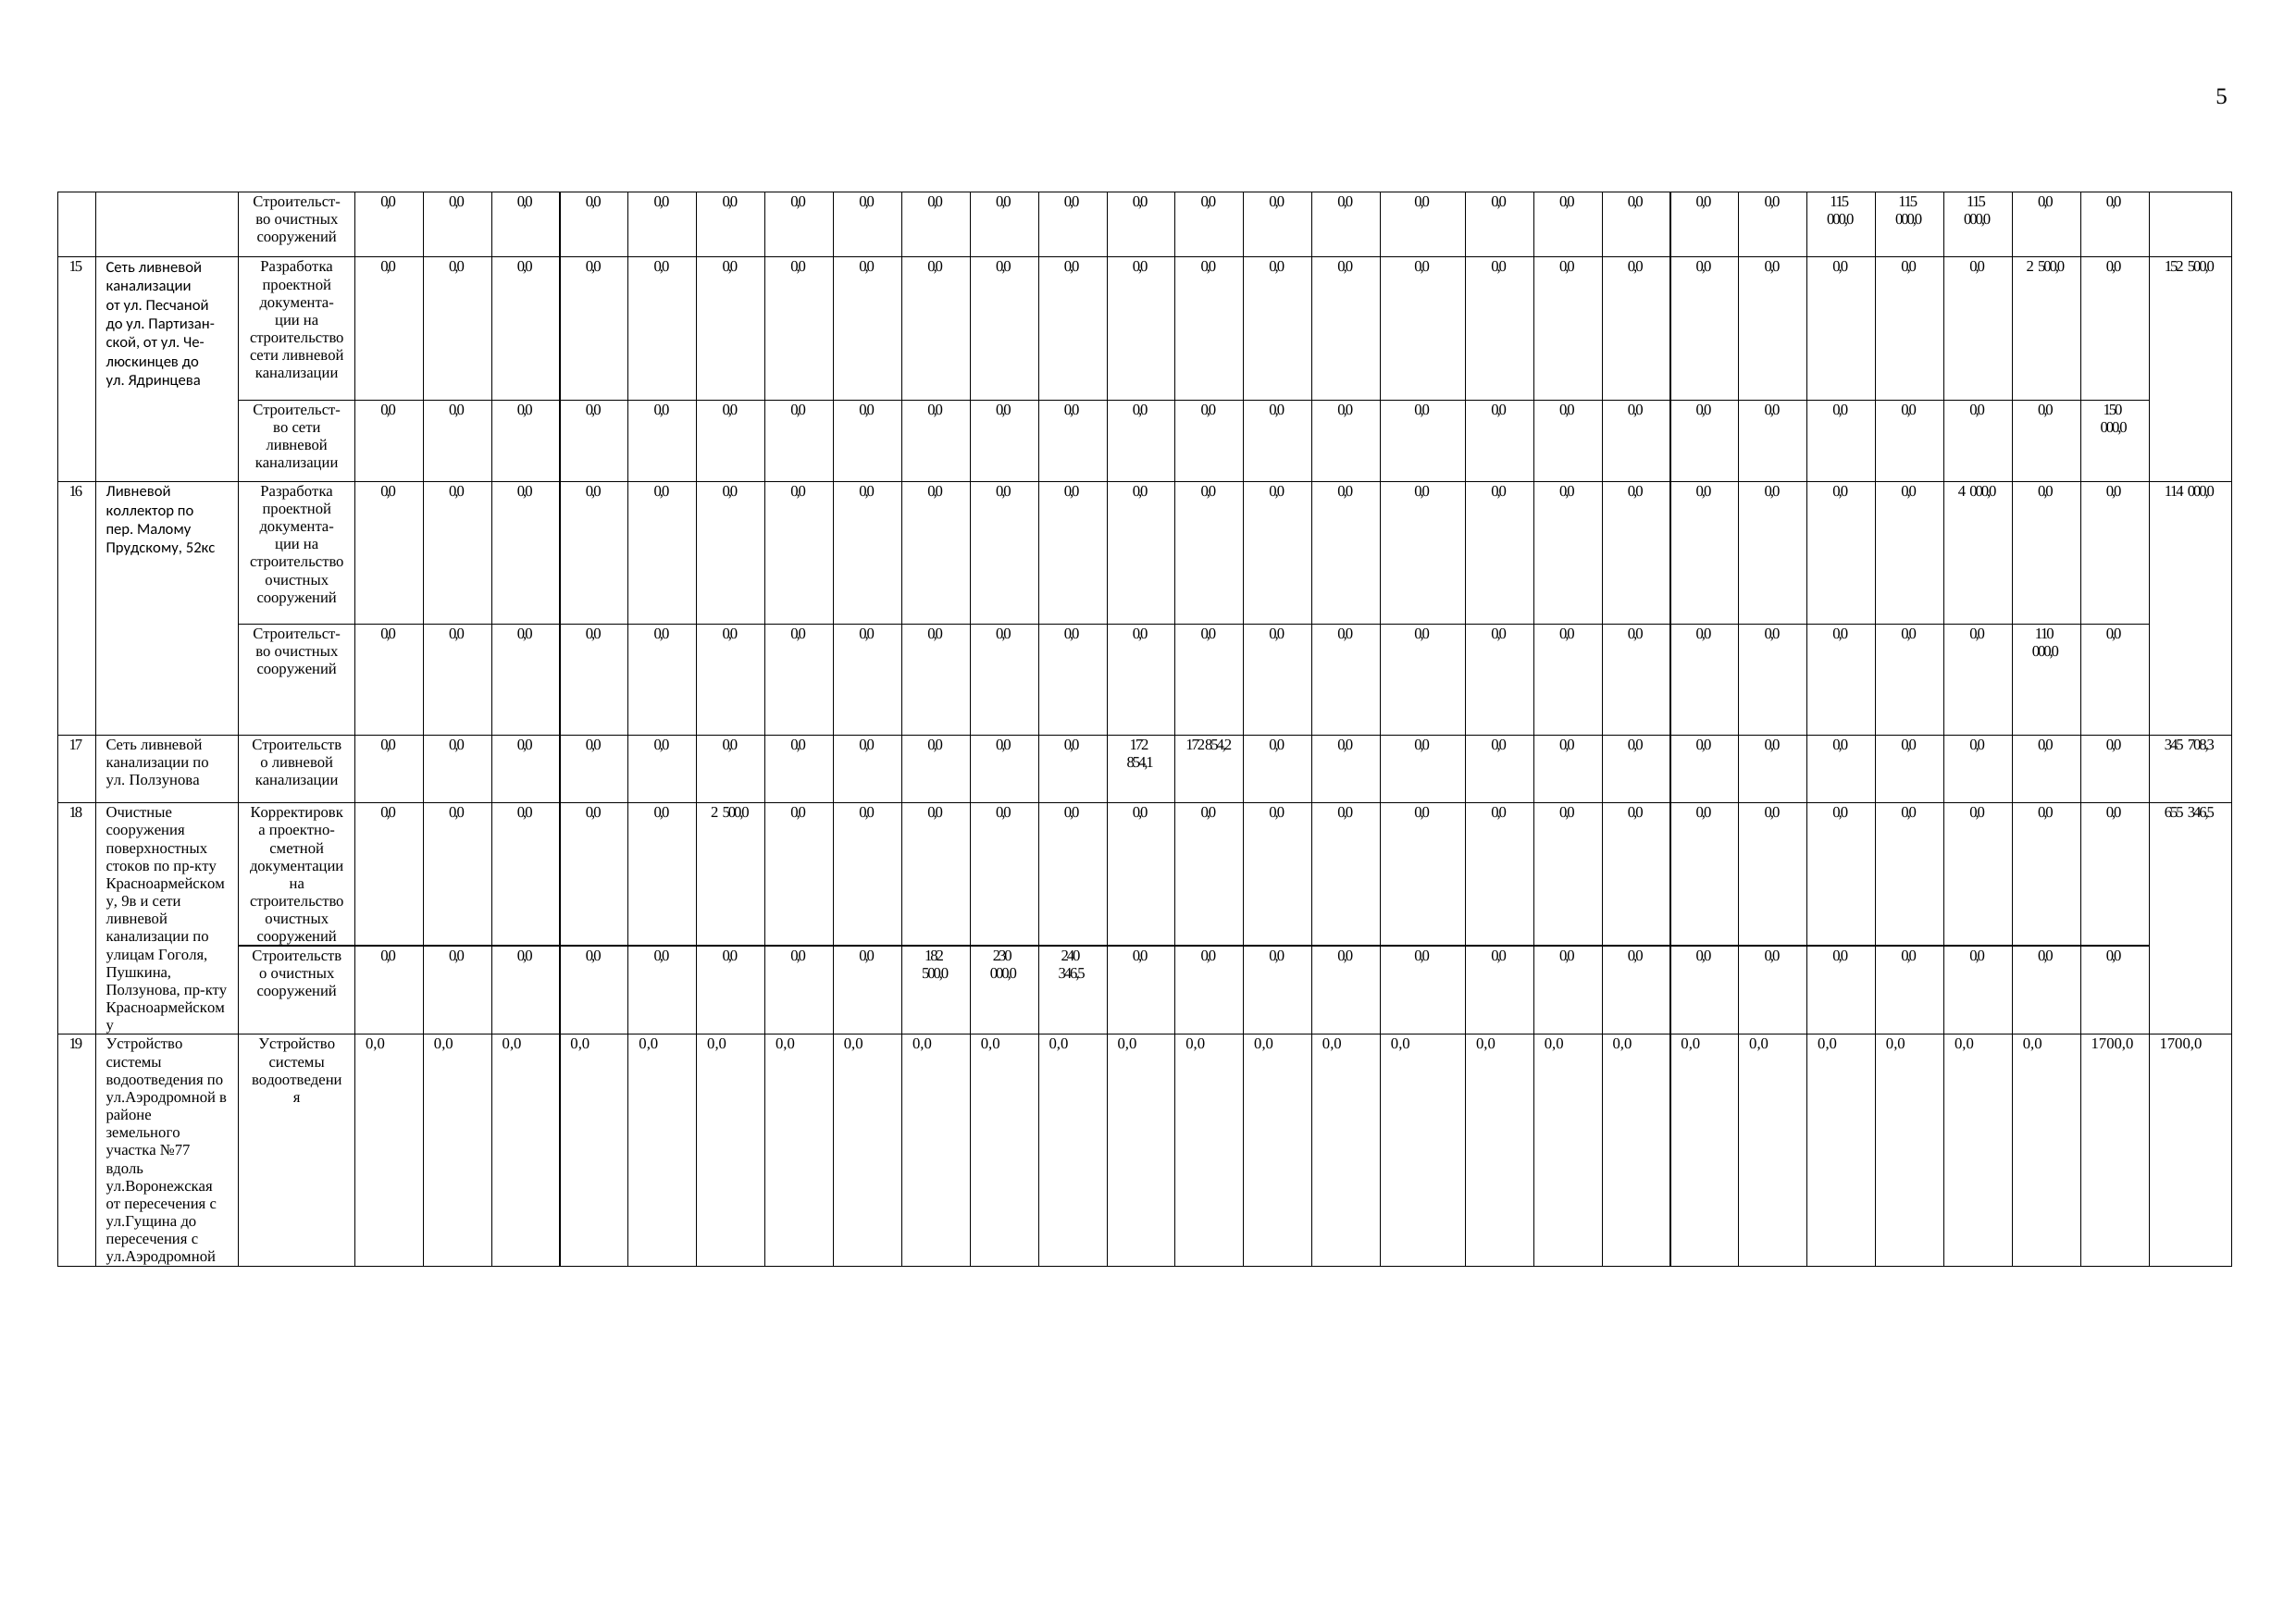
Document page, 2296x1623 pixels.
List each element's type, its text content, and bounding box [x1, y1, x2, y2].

table_cell 0,0 [424, 947, 491, 1034]
table_cell 0,0 [1807, 482, 1875, 624]
table_cell 0,0 [834, 625, 901, 735]
table_cell 0,0 [1312, 947, 1380, 1034]
table_cell 0,0 [902, 192, 970, 256]
table_cell 0,0 [1534, 736, 1602, 802]
table_cell 0,0 [1244, 625, 1311, 735]
table_cell 0,0 [1108, 625, 1174, 735]
table_cell 0,0 [355, 947, 423, 1034]
table_cell 0,0 [1466, 401, 1533, 480]
table_cell 0,0 [1466, 625, 1533, 735]
table_cell 0,0 [1108, 803, 1174, 945]
table_cell 0,0 [765, 401, 833, 480]
table_cell 0,0 [424, 625, 491, 735]
table_cell 0,0 [697, 736, 764, 802]
table_cell 0,0 [1534, 192, 1602, 256]
table_cell 0,0 [1739, 482, 1806, 624]
table_cell 0,0 [902, 736, 970, 802]
table_cell 0,0 [561, 625, 627, 735]
table_cell 0,0 [1244, 482, 1311, 624]
table_cell 0,0 [834, 947, 901, 1034]
table_cell 0,0 [1039, 257, 1107, 400]
table_cell 0,0 [1039, 736, 1107, 802]
table_cell 0,0 [561, 257, 627, 400]
table_cell 0,0 [1039, 401, 1107, 480]
table_cell 0,0 [1175, 803, 1243, 945]
table_cell 0,0 [1944, 947, 2012, 1034]
table_cell 2 500,0 [2013, 257, 2080, 400]
table_cell 0,0 [1944, 736, 2012, 802]
table_cell 0,0 [2081, 736, 2149, 802]
table_cell Строительст-во сети ливневой канализации [239, 401, 354, 480]
table_cell 0,0 [1175, 625, 1243, 735]
table_cell Строительст-во очистных сооружений [239, 625, 354, 735]
table_cell 0,0 [2081, 482, 2149, 624]
table_cell 17 [58, 736, 95, 802]
table_cell 0,0 [1876, 401, 1943, 480]
table_cell 0,0 [424, 482, 491, 624]
table_cell 0,0 [628, 736, 696, 802]
table_cell 0,0 [765, 803, 833, 945]
table_cell 230 000,0 [971, 947, 1038, 1034]
table_cell 0,0 [765, 192, 833, 256]
table_cell 0,0 [765, 257, 833, 400]
table_cell 0,0 [1807, 625, 1875, 735]
table_cell 0,0 [492, 736, 559, 802]
table_cell 0,0 [355, 401, 423, 480]
table_cell 0,0 [628, 625, 696, 735]
table_cell Устройство системы водоотведения [239, 1035, 354, 1265]
table_cell Строительство ливневой канализации [239, 736, 354, 802]
table_cell 0,0 [902, 1035, 970, 1265]
table_cell 0,0 [1466, 1035, 1533, 1265]
table_cell 0,0 [1039, 1035, 1107, 1265]
table_cell 0,0 [2013, 736, 2080, 802]
table_cell 0,0 [1175, 192, 1243, 256]
table_cell 0,0 [2081, 947, 2149, 1034]
table_cell 0,0 [1671, 947, 1738, 1034]
table_cell 0,0 [492, 1035, 559, 1265]
table_cell Строительст-во очистных сооружений [239, 192, 354, 256]
table_cell 0,0 [1381, 1035, 1465, 1265]
table_cell 0,0 [561, 947, 627, 1034]
table_cell 0,0 [1807, 803, 1875, 945]
table_cell 0,0 [1739, 736, 1806, 802]
table_cell 0,0 [1807, 401, 1875, 480]
table_cell 0,0 [1671, 1035, 1738, 1265]
table_cell 182 500,0 [902, 947, 970, 1034]
table_cell 0,0 [2013, 401, 2080, 480]
table_cell 0,0 [971, 736, 1038, 802]
table_cell Устройство системы водоотведения по ул.Аэродромной в районе земельного участка №77 вдоль ул.Воронежская от пересечения с ул.Гущина до пересечения с ул.Аэродромной [96, 1035, 238, 1265]
table_cell 0,0 [628, 482, 696, 624]
table_cell 0,0 [1603, 736, 1669, 802]
table_cell 0,0 [834, 482, 901, 624]
table_cell 0,0 [1603, 482, 1669, 624]
table_cell 0,0 [1466, 482, 1533, 624]
table_cell 0,0 [902, 257, 970, 400]
table_cell 0,0 [1175, 1035, 1243, 1265]
table_cell 0,0 [492, 803, 559, 945]
table_cell 0,0 [492, 257, 559, 400]
table_cell 0,0 [561, 192, 627, 256]
table_cell 0,0 [1603, 1035, 1669, 1265]
table_cell 0,0 [1534, 947, 1602, 1034]
table_cell 0,0 [971, 192, 1038, 256]
table_cell 0,0 [1108, 257, 1174, 400]
table_cell 0,0 [1671, 401, 1738, 480]
table_cell 0,0 [1175, 401, 1243, 480]
table_cell 0,0 [1807, 1035, 1875, 1265]
table_cell 0,0 [1312, 625, 1380, 735]
table_cell 16 [58, 482, 95, 735]
table_cell 0,0 [355, 736, 423, 802]
table_cell 0,0 [834, 1035, 901, 1265]
table_cell 0,0 [1108, 947, 1174, 1034]
table_cell 0,0 [1175, 482, 1243, 624]
table_cell 0,0 [765, 625, 833, 735]
table_cell 0,0 [1739, 1035, 1806, 1265]
table_cell 0,0 [492, 482, 559, 624]
table_cell 0,0 [1108, 401, 1174, 480]
table_cell 0,0 [834, 401, 901, 480]
table_cell 0,0 [2081, 803, 2149, 945]
table_cell 0,0 [628, 401, 696, 480]
table_cell 0,0 [1381, 257, 1465, 400]
table_cell 0,0 [1944, 257, 2012, 400]
table_cell 0,0 [971, 482, 1038, 624]
table_cell 15 [58, 257, 95, 480]
table_cell 0,0 [355, 803, 423, 945]
table_cell 0,0 [1671, 803, 1738, 945]
table_cell Разработка проектной документа- ции на строительство сети ливневой канализации [239, 257, 354, 400]
table_cell 0,0 [1039, 192, 1107, 256]
table_cell Сеть ливневой канализации по ул. Ползунова [96, 736, 238, 802]
table_cell 0,0 [2013, 803, 2080, 945]
table_cell 110 000,0 [2013, 625, 2080, 735]
table_cell 114 000,0 [2150, 482, 2231, 735]
table_cell 0,0 [1876, 625, 1943, 735]
table_cell 0,0 [697, 401, 764, 480]
table_cell 0,0 [1244, 257, 1311, 400]
table_cell 345 708,3 [2150, 736, 2231, 802]
table_cell 0,0 [424, 401, 491, 480]
table_cell 0,0 [1381, 192, 1465, 256]
table_cell 172 854,2 [1175, 736, 1243, 802]
table_cell 0,0 [1534, 1035, 1602, 1265]
table_cell 0,0 [1671, 192, 1738, 256]
table_cell 0,0 [1876, 1035, 1943, 1265]
table_cell 0,0 [424, 803, 491, 945]
table_cell 0,0 [1739, 803, 1806, 945]
table_cell 0,0 [1603, 947, 1669, 1034]
table_cell 0,0 [1807, 736, 1875, 802]
table_cell 0,0 [971, 1035, 1038, 1265]
table_cell 0,0 [2081, 625, 2149, 735]
table_cell 0,0 [1039, 625, 1107, 735]
table_cell 0,0 [1466, 803, 1533, 945]
table_cell 0,0 [2081, 192, 2149, 256]
table_cell 0,0 [1039, 482, 1107, 624]
table_cell 0,0 [765, 1035, 833, 1265]
table_cell 0,0 [1312, 482, 1380, 624]
table_cell 0,0 [765, 736, 833, 802]
table_cell 0,0 [1876, 803, 1943, 945]
table_cell 0,0 [1807, 947, 1875, 1034]
table_cell 0,0 [1603, 625, 1669, 735]
table_cell 0,0 [492, 401, 559, 480]
table_cell 0,0 [1175, 947, 1243, 1034]
table_cell 0,0 [1175, 257, 1243, 400]
table_cell 0,0 [492, 947, 559, 1034]
table_cell 0,0 [628, 803, 696, 945]
table_cell 0,0 [1534, 803, 1602, 945]
table_cell 0,0 [1671, 482, 1738, 624]
table_cell 0,0 [355, 1035, 423, 1265]
table_cell 0,0 [697, 1035, 764, 1265]
table_cell 0,0 [628, 192, 696, 256]
table_cell 0,0 [1671, 736, 1738, 802]
table_cell Строительство очистных сооружений [239, 947, 354, 1034]
table_cell 0,0 [834, 803, 901, 945]
table_cell 0,0 [2013, 947, 2080, 1034]
table_cell Ливневой коллектор по пер. Малому Прудскому, 52кс [96, 482, 238, 735]
table_cell 18 [58, 803, 95, 1034]
table_cell 0,0 [1039, 803, 1107, 945]
table_cell 0,0 [355, 192, 423, 256]
table_cell 0,0 [1534, 482, 1602, 624]
table_cell 0,0 [697, 482, 764, 624]
table_cell 0,0 [424, 736, 491, 802]
table_cell 0,0 [971, 401, 1038, 480]
table_cell 0,0 [1244, 1035, 1311, 1265]
table_cell 150 000,0 [2081, 401, 2149, 480]
table_cell 0,0 [1534, 625, 1602, 735]
table_cell 1700,0 [2081, 1035, 2149, 1265]
table_cell 0,0 [765, 947, 833, 1034]
table_cell 0,0 [1381, 803, 1465, 945]
table_cell 0,0 [834, 736, 901, 802]
table_cell 0,0 [902, 803, 970, 945]
table_cell 0,0 [1944, 1035, 2012, 1265]
table_cell 0,0 [1603, 257, 1669, 400]
table_cell 115 000,0 [1876, 192, 1943, 256]
table_cell 0,0 [2013, 482, 2080, 624]
table_cell 172 854,1 [1108, 736, 1174, 802]
table_cell 0,0 [561, 482, 627, 624]
table_cell 0,0 [902, 625, 970, 735]
table_cell 0,0 [424, 257, 491, 400]
table_cell 0,0 [492, 192, 559, 256]
table_cell 0,0 [1944, 803, 2012, 945]
table_cell 0,0 [1534, 401, 1602, 480]
table_cell 0,0 [834, 192, 901, 256]
table_cell 0,0 [2013, 1035, 2080, 1265]
table_cell 0,0 [971, 257, 1038, 400]
table_cell 0,0 [355, 257, 423, 400]
table_cell 0,0 [1244, 192, 1311, 256]
table_cell 0,0 [628, 1035, 696, 1265]
table_cell 0,0 [2081, 257, 2149, 400]
table_cell 115 000,0 [1944, 192, 2012, 256]
table_cell 0,0 [1381, 482, 1465, 624]
table_cell 0,0 [1603, 803, 1669, 945]
table_cell 0,0 [1108, 482, 1174, 624]
table_cell 0,0 [902, 482, 970, 624]
table_cell Разработка проектной документа-ции на строительство очистных сооружений [239, 482, 354, 624]
table_cell 0,0 [1944, 401, 2012, 480]
table_cell 0,0 [1312, 803, 1380, 945]
table_cell 0,0 [1381, 947, 1465, 1034]
table_cell 0,0 [1381, 401, 1465, 480]
table_cell 0,0 [1739, 257, 1806, 400]
table_cell 0,0 [1244, 736, 1311, 802]
table_cell 0,0 [1603, 401, 1669, 480]
table_cell 0,0 [561, 736, 627, 802]
table_cell 240 346,5 [1039, 947, 1107, 1034]
table_cell 0,0 [697, 257, 764, 400]
table_cell 0,0 [1466, 947, 1533, 1034]
table_cell Сеть ливневой канализации от ул. Песчаной до ул. Партизан-ской, от ул. Че-люскинцев до ул. Ядринцева [96, 257, 238, 480]
table_cell 0,0 [1603, 192, 1669, 256]
table_cell 0,0 [628, 947, 696, 1034]
table_cell 0,0 [1876, 736, 1943, 802]
table_cell 0,0 [1739, 401, 1806, 480]
table_cell 115 000,0 [1807, 192, 1875, 256]
table_cell 0,0 [1534, 257, 1602, 400]
table_cell 0,0 [628, 257, 696, 400]
table_cell 0,0 [1381, 625, 1465, 735]
table_cell 0,0 [697, 947, 764, 1034]
table_cell 0,0 [902, 401, 970, 480]
table_cell 0,0 [424, 192, 491, 256]
table_cell 0,0 [1312, 192, 1380, 256]
table_cell 0,0 [1312, 401, 1380, 480]
table_cell Корректировка проектно-сметной документации на строительство очистных сооружений [239, 803, 354, 945]
table_cell 0,0 [834, 257, 901, 400]
table_cell 0,0 [1244, 803, 1311, 945]
table_cell 0,0 [971, 625, 1038, 735]
table_cell 0,0 [1876, 947, 1943, 1034]
table_cell 0,0 [1739, 625, 1806, 735]
table_cell 1700,0 [2150, 1035, 2231, 1265]
table_cell 19 [58, 1035, 95, 1265]
table_cell 0,0 [1244, 401, 1311, 480]
table_cell 4 000,0 [1944, 482, 2012, 624]
table_cell 0,0 [1739, 192, 1806, 256]
table_cell 0,0 [561, 803, 627, 945]
table_cell 655 346,5 [2150, 803, 2231, 1034]
table_cell 0,0 [1671, 257, 1738, 400]
table_cell 0,0 [561, 401, 627, 480]
table_cell 0,0 [971, 803, 1038, 945]
table_cell 152 500,0 [2150, 257, 2231, 480]
table_cell 0,0 [1312, 736, 1380, 802]
table_cell 0,0 [1312, 257, 1380, 400]
table_cell 0,0 [1381, 736, 1465, 802]
table_cell 0,0 [1466, 736, 1533, 802]
table_cell 0,0 [561, 1035, 627, 1265]
table_cell 0,0 [1876, 482, 1943, 624]
table_cell 0,0 [355, 625, 423, 735]
table_cell 0,0 [765, 482, 833, 624]
table_cell 0,0 [1944, 625, 2012, 735]
table_cell 0,0 [1108, 1035, 1174, 1265]
table_cell 0,0 [697, 625, 764, 735]
table_cell 2 500,0 [697, 803, 764, 945]
table_cell 0,0 [355, 482, 423, 624]
table_cell 0,0 [1876, 257, 1943, 400]
table_cell 0,0 [1807, 257, 1875, 400]
table_cell 0,0 [1108, 192, 1174, 256]
table_cell 0,0 [697, 192, 764, 256]
table_cell 0,0 [1466, 257, 1533, 400]
table_cell 0,0 [424, 1035, 491, 1265]
table_cell 0,0 [2013, 192, 2080, 256]
table_cell 0,0 [1312, 1035, 1380, 1265]
table_cell Очистные сооружения поверхностных стоков по пр-кту Красноармейскому, 9в и сети ливневой канализации по улицам Гоголя, Пушкина, Ползунова, пр-кту Красноармейскому [96, 803, 238, 1034]
table_cell 0,0 [1244, 947, 1311, 1034]
table_cell 0,0 [1466, 192, 1533, 256]
table_cell 0,0 [492, 625, 559, 735]
table_cell 0,0 [1671, 625, 1738, 735]
table_cell 0,0 [1739, 947, 1806, 1034]
